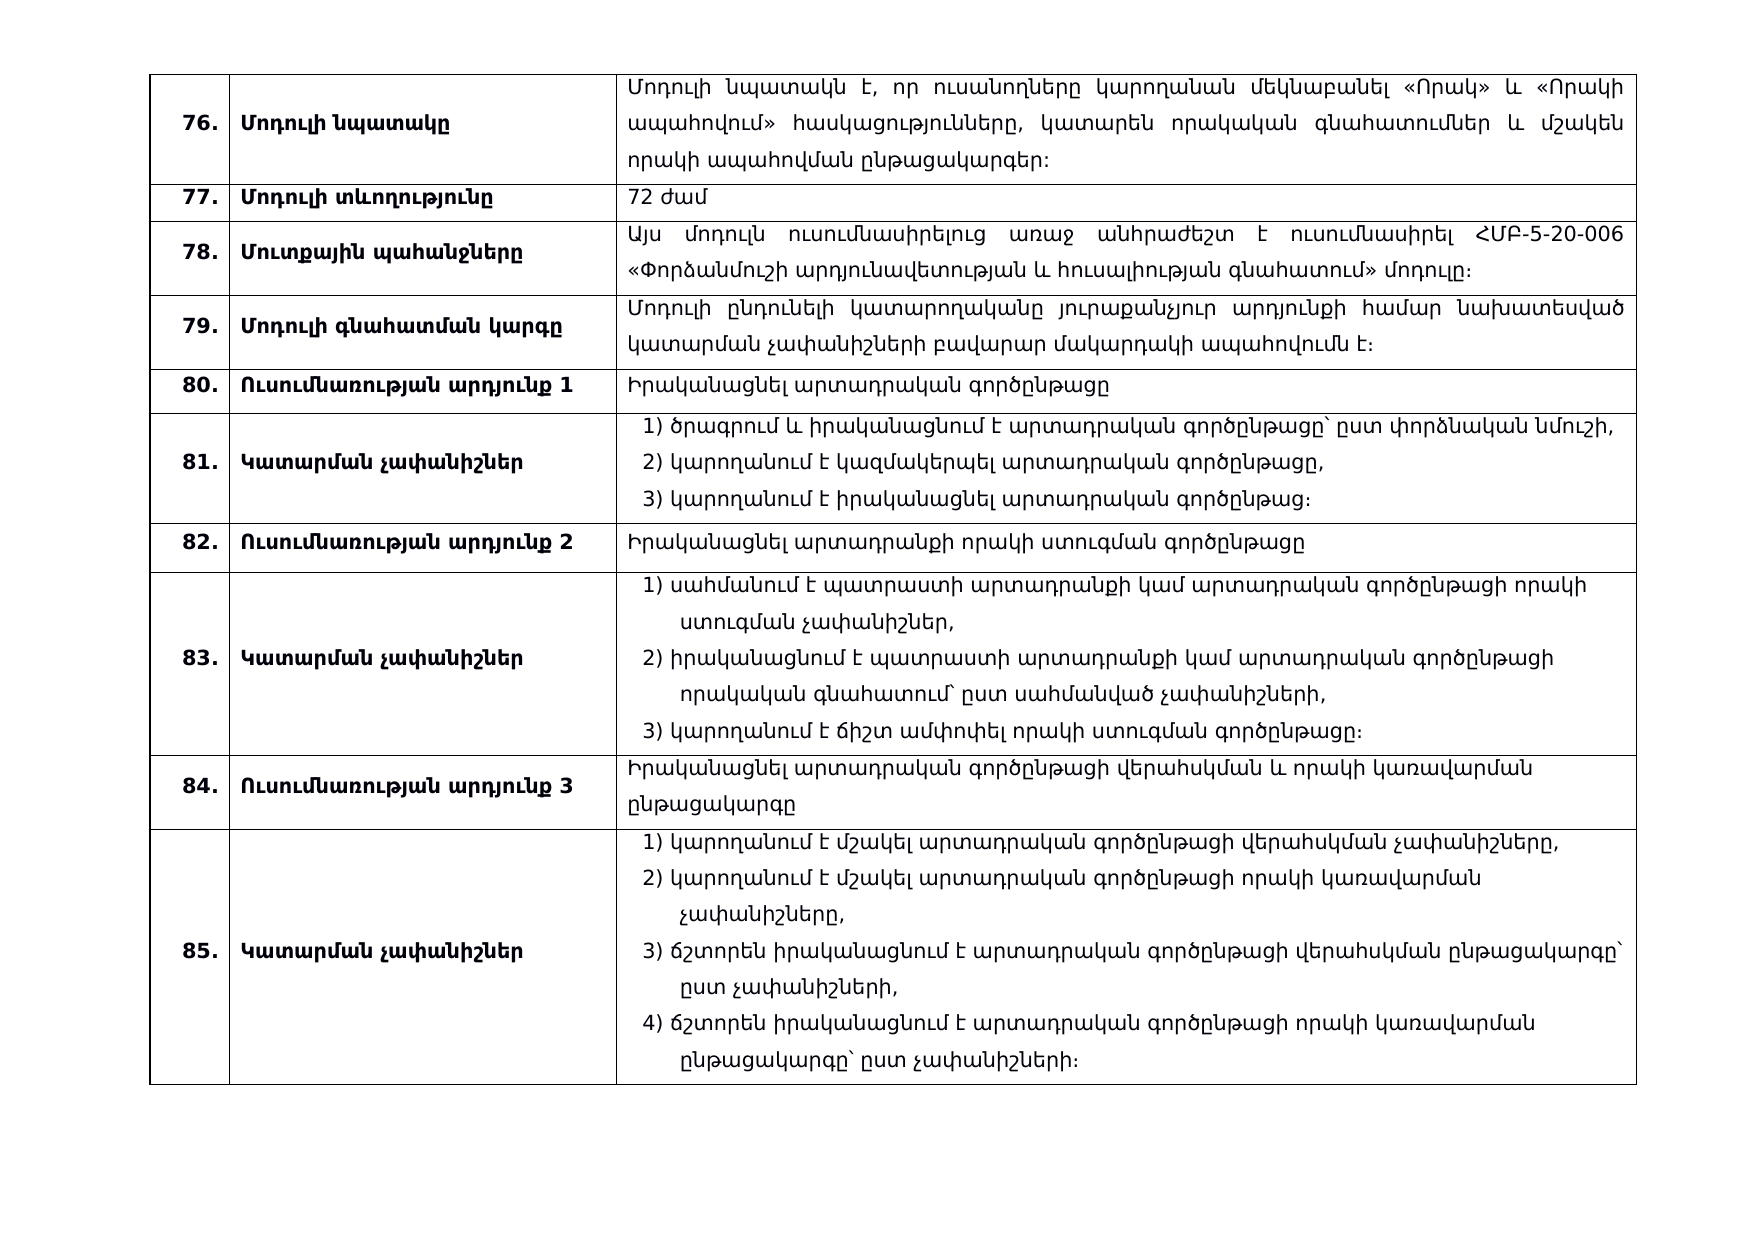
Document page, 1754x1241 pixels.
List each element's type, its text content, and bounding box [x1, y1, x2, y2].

table_cell [151, 370, 229, 413]
table_cell [151, 524, 229, 572]
table_cell [151, 75, 229, 184]
table_cell ծրագրում և իրականացնում է արտադրական գործընթացը՝ ըստ փորձնական նմուշի, կարողանում է կազմակերպել արտադրական գործընթացը, կարողանում է իրականացնել արտադրական գործընթաց։ [617, 414, 1636, 523]
table_cell Կատարման չափանիշներ [230, 830, 616, 1084]
table_cell [151, 414, 229, 523]
table_cell Իրականացնել արտադրանքի որակի ստուգման գործընթացը [617, 524, 1636, 572]
table_cell [151, 222, 229, 295]
table_cell [151, 573, 229, 755]
table_cell Իրականացնել արտադրական գործընթացը [617, 370, 1636, 413]
table_cell [151, 296, 229, 368]
table_cell Մոդուլի գնահատման կարգը [230, 296, 616, 368]
table_cell Իրականացնել արտադրական գործընթացի վերահսկման և որակի կառավարման ընթացակարգը [617, 756, 1636, 829]
table_cell սահմանում է պատրաստի արտադրանքի կամ արտադրական գործընթացի որակի ստուգման չափանիշներ, իրականացնում է պատրաստի արտադրանքի կամ արտադրական գործընթացի որակական գնահատում՝ ըստ սահմանված չափանիշների, կարողանում է ճիշտ ամփոփել որակի ստուգման գործընթացը։ [617, 573, 1636, 755]
table_cell [151, 830, 229, 1084]
table_cell Մոդուլի նպատակն է, որ ուսանողները կարողանան մեկնաբանել «Որակ» և «Որակի ապահովում» հասկացությունները, կատարեն որակական գնահատումներ և մշակեն որակի ապահովման ընթացակարգեր: [617, 75, 1636, 184]
table_cell Ուսումնառության արդյունք 1 [230, 370, 616, 413]
table_cell Մոդուլի ընդունելի կատարողականը յուրաքանչյուր արդյունքի համար նախատեսված կատարման չափանիշների բավարար մակարդակի ապահովումն է։ [617, 296, 1636, 368]
table_cell Մոդուլի տևողությունը [230, 185, 616, 221]
table_cell Այս մոդուլն ուսումնասիրելուց առաջ անհրաժեշտ է ուսումնասիրել ՀՄԲ-5-20-006 «Փորձանմուշի արդյունավետության և հուսալիության գնահատում» մոդուլը։ [617, 222, 1636, 295]
table_cell 72 ժամ [617, 185, 1636, 221]
table_cell Մուտքային պահանջները [230, 222, 616, 295]
table_cell Մոդուլի նպատակը [230, 75, 616, 184]
table_cell Կատարման չափանիշներ [230, 573, 616, 755]
table_cell [151, 185, 229, 221]
table_cell Կատարման չափանիշներ [230, 414, 616, 523]
table_cell [151, 756, 229, 829]
table_cell Ուսումնառության արդյունք 2 [230, 524, 616, 572]
table_cell Ուսումնառության արդյունք 3 [230, 756, 616, 829]
table_cell կարողանում է մշակել արտադրական գործընթացի վերահսկման չափանիշները, կարողանում է մշակել արտադրական գործընթացի որակի կառավարման չափանիշները, ճշտորեն իրականացնում է արտադրական գործընթացի վերահսկման ընթացակարգը՝ ըստ չափանիշների, ճշտորեն իրականացնում է արտադրական գործընթացի որակի կառավարման ընթացակարգը՝ ըստ չափանիշների։ [617, 830, 1636, 1084]
